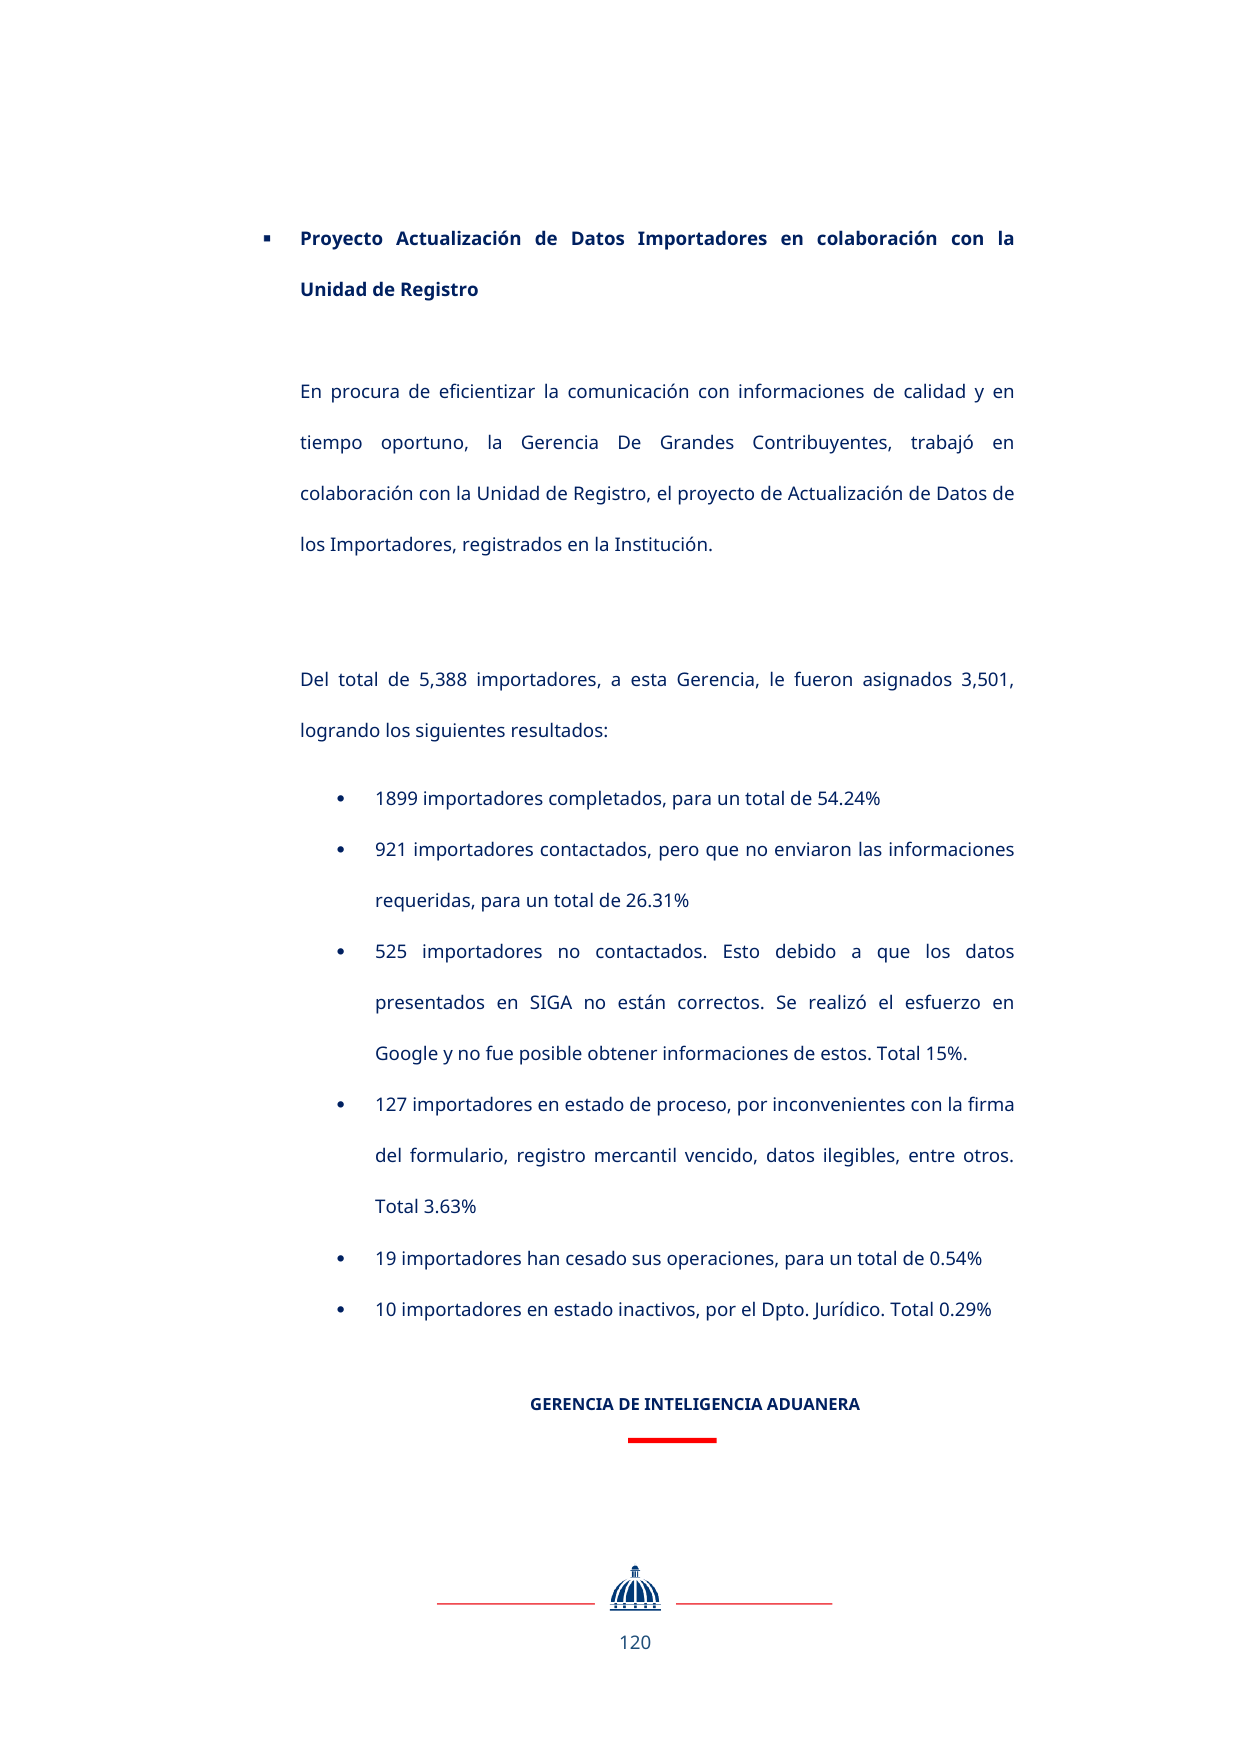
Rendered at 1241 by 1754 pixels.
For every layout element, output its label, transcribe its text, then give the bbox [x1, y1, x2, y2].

list 127 importadores en estado de proceso, por inconvenientes con la firma del formulario, registro mercantil vencido, datos ilegibles, entre otros. Total 3.63% [337, 1092, 1015, 1219]
picture [436, 1562, 833, 1611]
text Del total de 5,388 importadores, a esta Gerencia, le fueron asignados 3,501, logrando los siguientes resultados: [300, 667, 1015, 743]
list 10 importadores en estado inactivos, por el Dpto. Jurídico. Total 0.29% [337, 1296, 1015, 1321]
text En procura de eficientizar la comunicación con informaciones de calidad y en tiempo oportuno, la Gerencia De Grandes Contribuyentes, trabajó en colaboración con la Unidad de Registro, el proyecto de Actualización de Datos de los Importadores, registrados en la Institución. [300, 378, 1015, 557]
list 921 importadores contactados, pero que no enviaron las informaciones requeridas, para un total de 26.31% [337, 836, 1015, 913]
list 525 importadores no contactados. Esto debido a que los datos presentados en SIGA no están correctos. Se realizó el esfuerzo en Google y no fue posible obtener informaciones de estos. Total 15%. [337, 938, 1015, 1066]
list 19 importadores han cesado sus operaciones, para un total de 0.54% [337, 1245, 1015, 1270]
list 1899 importadores completados, para un total de 54.24% [337, 785, 1015, 811]
list GERENCIA DE INTELIGENCIA ADUANERA [375, 1392, 1015, 1415]
list Proyecto Actualización de Datos Importadores en colaboración con la Unidad de Registro [262, 225, 1015, 302]
